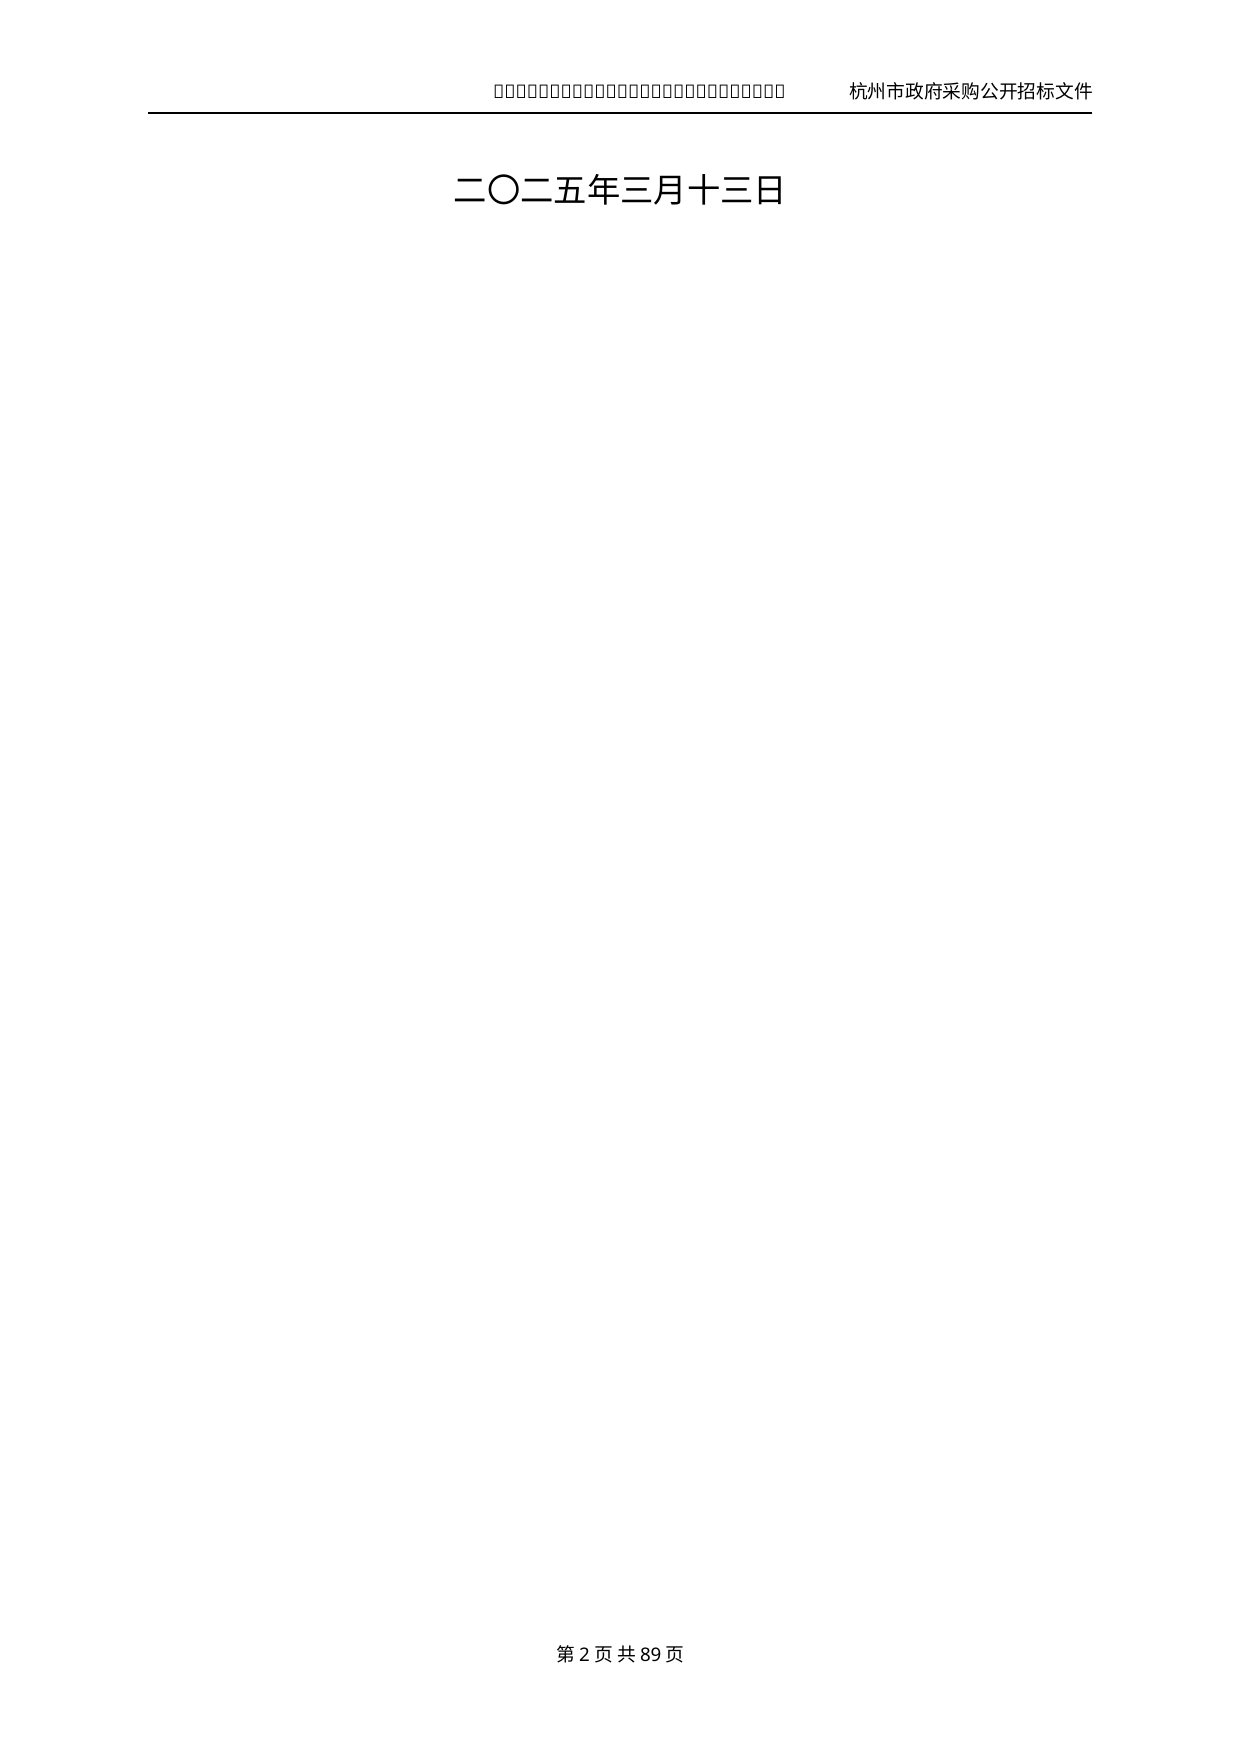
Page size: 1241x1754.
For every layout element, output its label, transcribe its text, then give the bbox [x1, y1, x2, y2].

text 二〇二五年三月十三日 [148, 164, 1092, 212]
